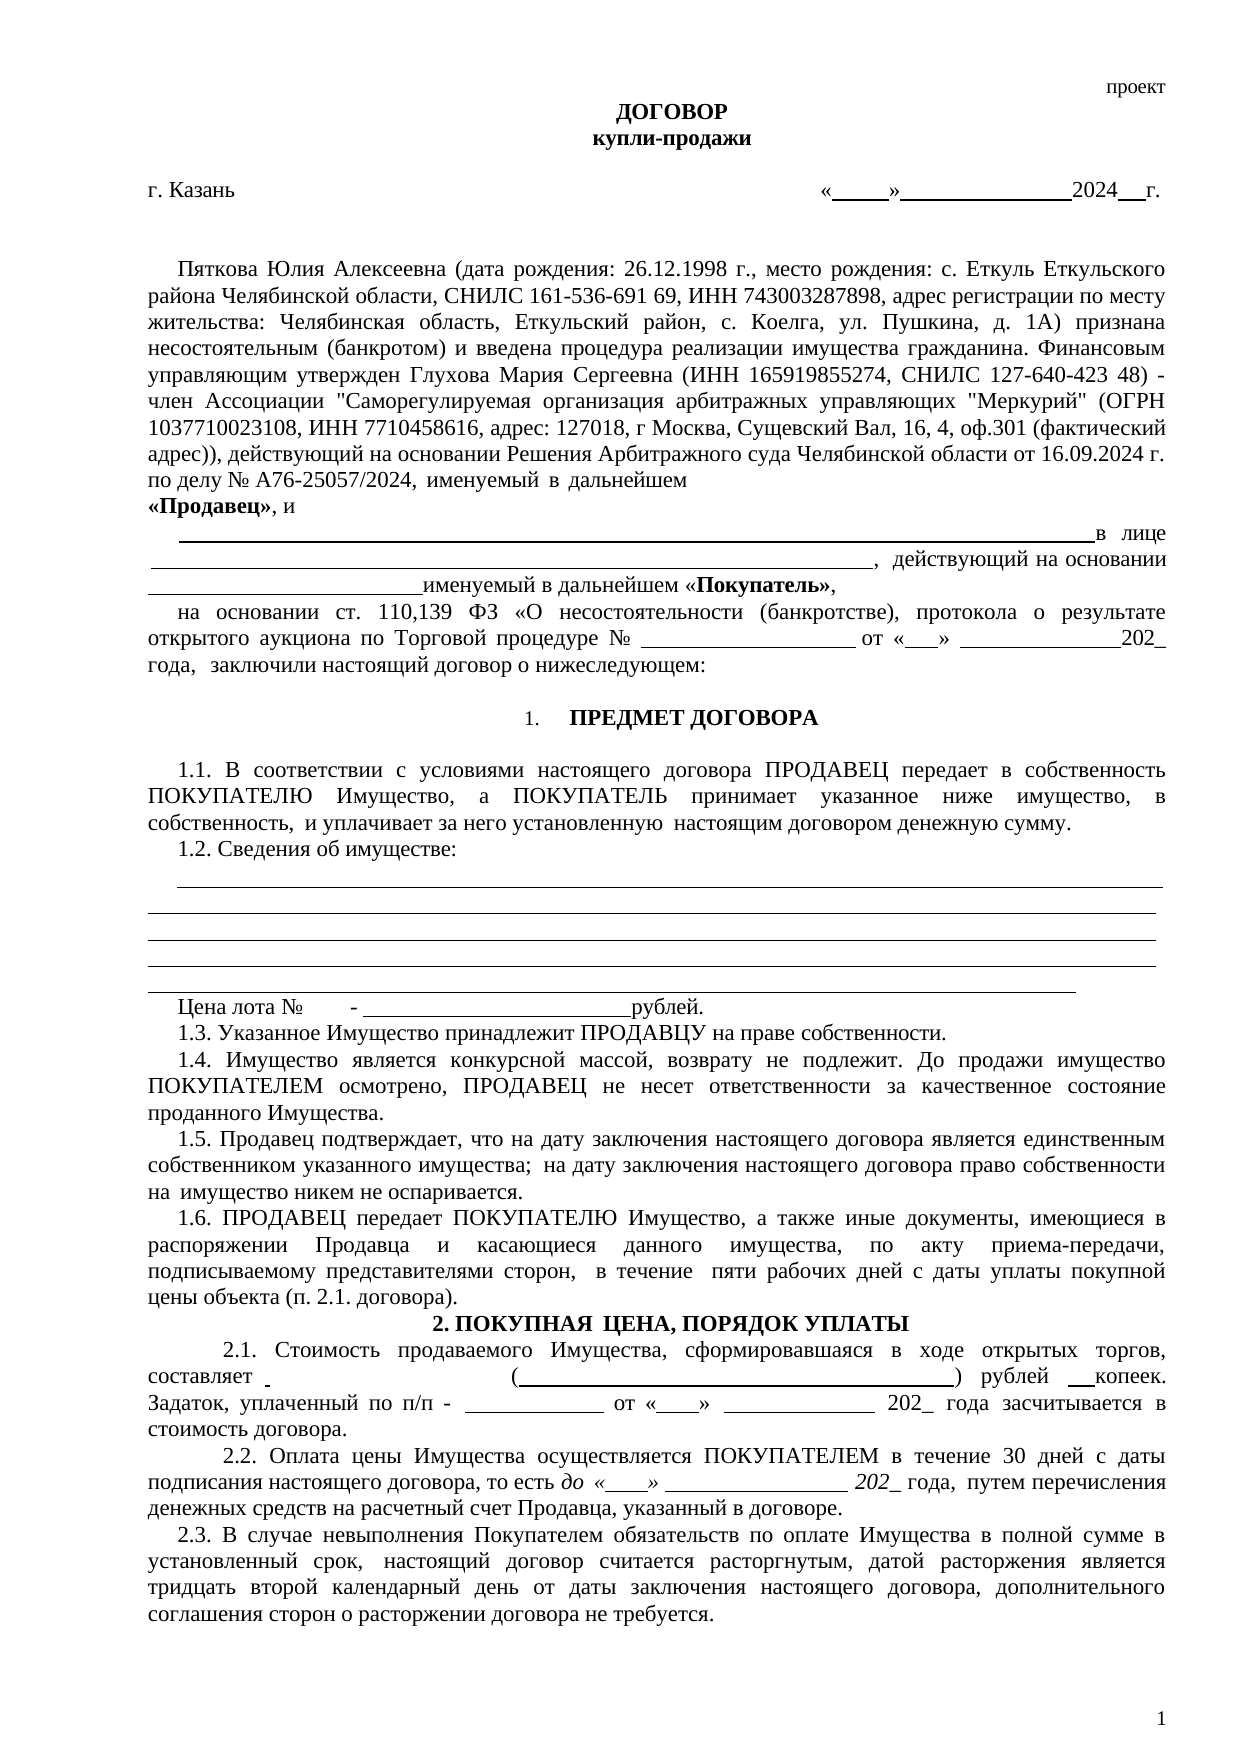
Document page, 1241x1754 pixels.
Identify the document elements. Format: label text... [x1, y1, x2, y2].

text Цена лота № - рублей. [177, 991, 1178, 1020]
list Стоимость продаваемого Имущества, сформировавшаяся в ходе открытых торгов, составляет ( ) рублей копеек. Задаток, уплаченный по п/п - от « » 202_ года засчитывается в стоимость договора. [148, 1336, 1167, 1442]
list ПРОДАВЕЦ передает ПОКУПАТЕЛЮ Имущество, а также иные документы, имеющиеся в распоряжении Продавца и касающиеся данного имущества, по акту приема-передачи, подписываемому представителями сторон, в течение пяти рабочих дней с даты уплаты покупной цены объекта (п. 2.1. договора). [148, 1204, 1167, 1310]
text на основании ст. 110,139 ФЗ «О несостоятельности (банкротстве), протокола о результате открытого аукциона по Торговой процедуре № от « » 202_ года, заключили настоящий договор о нижеследующем: [148, 598, 1167, 677]
list Указанное Имущество принадлежит ПРОДАВЦУ на праве собственности. [177, 1020, 1178, 1046]
text «Продавец», и [148, 493, 1178, 519]
list Имущество является конкурсной массой, возврату не подлежит. До продажи имущество ПОКУПАТЕЛЕМ осмотрено, ПРОДАВЕЦ не несет ответственности за качественное состояние проданного Имущества. [148, 1046, 1167, 1125]
text в лице [135, 519, 1167, 545]
text Пяткова Юлия Алексеевна (дата рождения: 26.12.1998 г., место рождения: с. Еткуль Еткульского района Челябинской области, СНИЛС 161-536-691 69, ИНН 743003287898, адрес регистрации по месту жительства: Челябинская область, Еткульский район, с. Коелга, ул. Пушкина, д. 1А) признана несостоятельным (банкротом) и введена процедура реализации имущества гражданина. Финансовым управляющим утвержден Глухова Мария Сергеевна (ИНН 165919855274, СНИЛС 127-640-423 48) - член Ассоциации "Саморегулируемая организация арбитражных управляющих "Меркурий" (ОГРН 1037710023108, ИНН 7710458616, адрес: 127018, г Москва, Сущевский Вал, 16, 4, оф.301 (фактический адрес)), действующий на основании Решения Арбитражного суда Челябинской области от 16.09.2024 г. по делу № А76-25057/2024, именуемый в дальнейшем [148, 255, 1167, 493]
list Сведения об имуществе: [177, 835, 1178, 861]
subtitle ДОГОВОР [166, 98, 1178, 125]
subtitle ПРЕДМЕТ ДОГОВОРА [524, 704, 1178, 730]
list Оплата цены Имущества осуществляется ПОКУПАТЕЛЕМ в течение 30 дней с даты подписания настоящего договора, то есть до « » 202_ года, путем перечисления денежных средств на расчетный счет Продавца, указанный в договоре. [148, 1442, 1167, 1521]
text , действующий на основании [135, 545, 1167, 572]
text именуемый в дальнейшем «Покупатель», [148, 572, 1178, 598]
list Продавец подтверждает, что на дату заключения настоящего договора является единственным собственником указанного имущества; на дату заключения настоящего договора право собственности на имущество никем не оспаривается. [148, 1125, 1167, 1204]
subtitle ПОКУПНАЯ ЦЕНА, ПОРЯДОК УПЛАТЫ [432, 1310, 1178, 1336]
text г. Казань « » 2024 г. [148, 177, 1178, 203]
list В случае невыполнения Покупателем обязательств по оплате Имущества в полной сумме в установленный срок, настоящий договор считается расторгнутым, датой расторжения является тридцать второй календарный день от даты заключения настоящего договора, дополнительного соглашения сторон о расторжении договора не требуется. [148, 1521, 1167, 1626]
subtitle купли-продажи [166, 125, 1178, 151]
list В соответствии с условиями настоящего договора ПРОДАВЕЦ передает в собственность ПОКУПАТЕЛЮ Имущество, а ПОКУПАТЕЛЬ принимает указанное ниже имущество, в собственность, и уплачивает за него установленную настоящим договором денежную сумму. [148, 756, 1167, 835]
